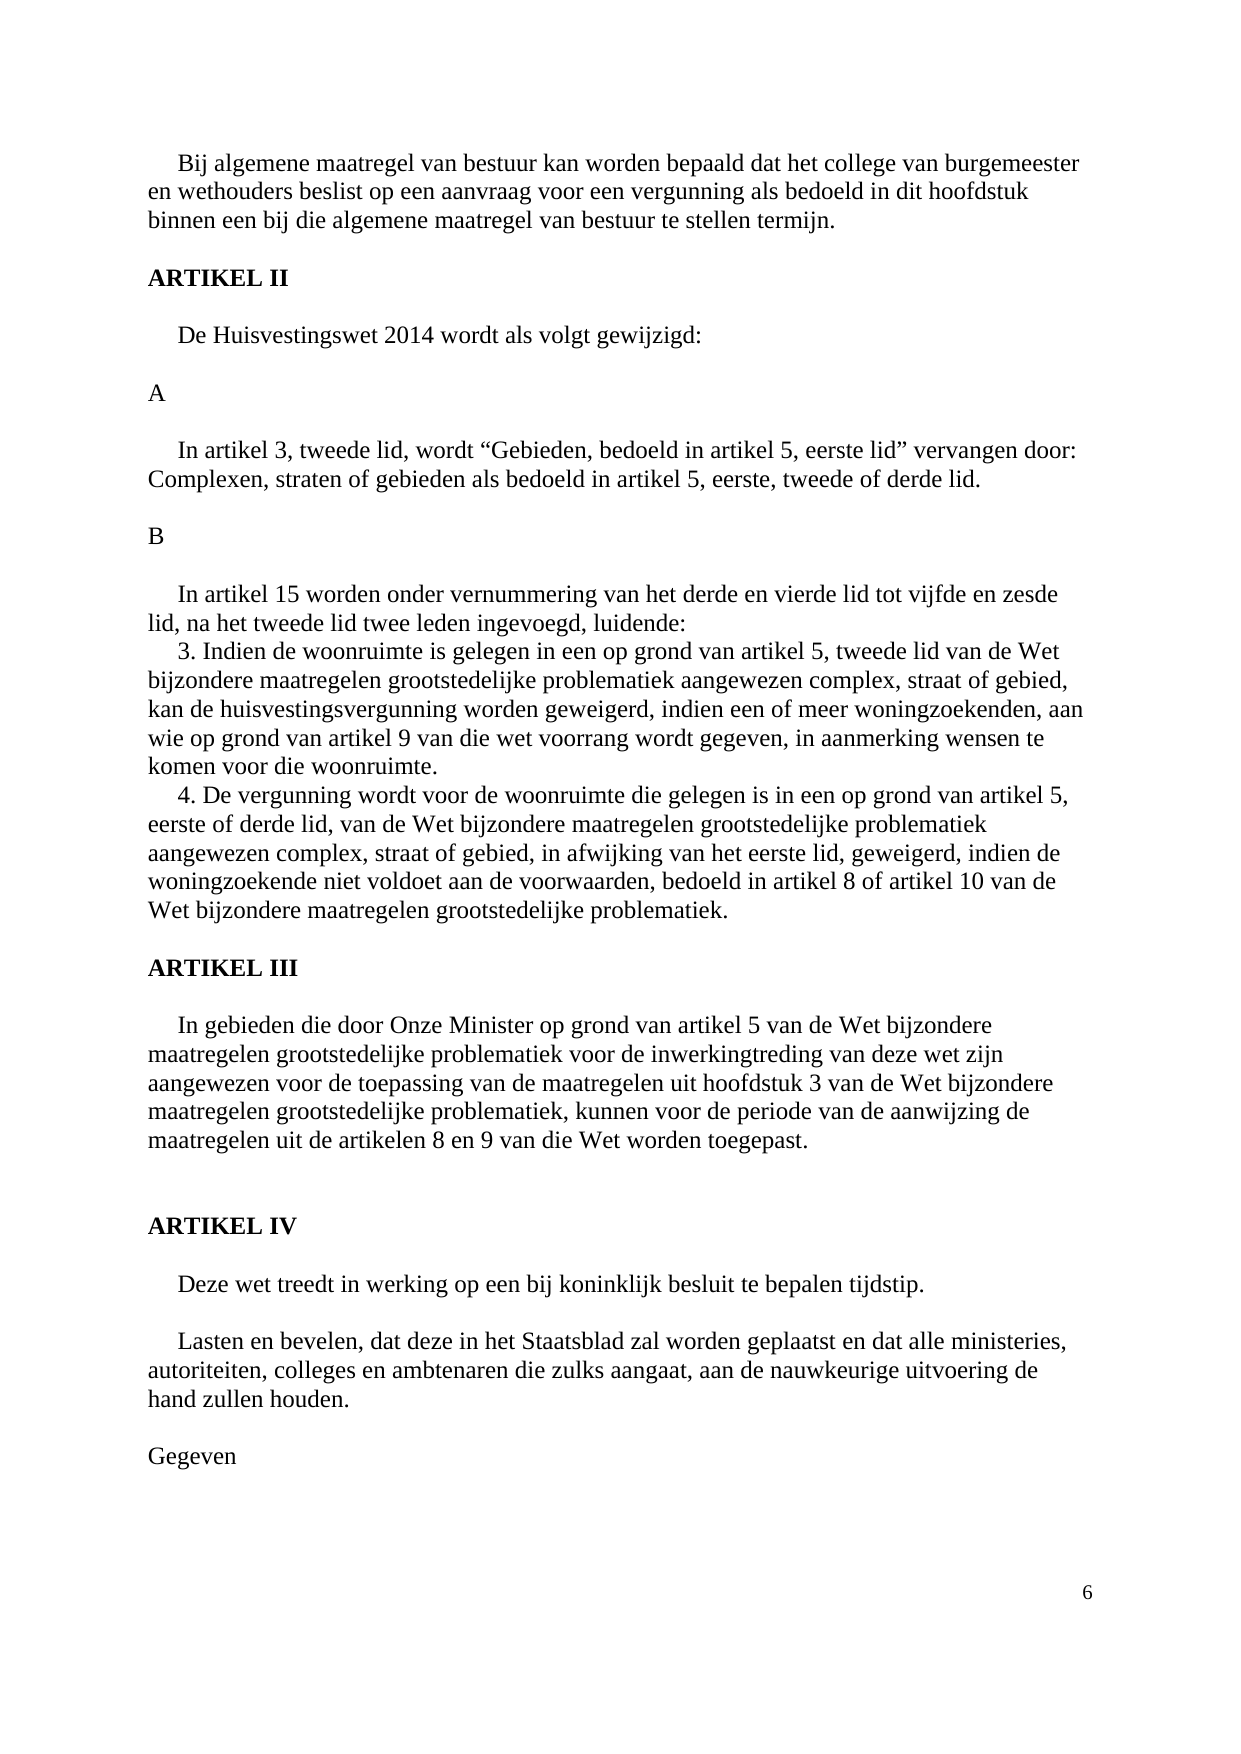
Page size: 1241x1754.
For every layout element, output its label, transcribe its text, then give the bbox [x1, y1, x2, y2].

text Deze wet treedt in werking op een bij koninklijk besluit te bepalen tijdstip. [148, 1269, 1092, 1298]
text De Huisvestingswet 2014 wordt als volgt gewijzigd: [148, 320, 1092, 349]
text In artikel 15 worden onder vernummering van het derde en vierde lid tot vijfde en zesde lid, na het tweede lid twee leden ingevoegd, luidende: [148, 579, 1092, 636]
text ARTIKEL III [148, 953, 1092, 981]
text ARTIKEL IV [148, 1211, 1092, 1240]
text 4. De vergunning wordt voor de woonruimte die gelegen is in een op grond van artikel 5, eerste of derde lid, van de Wet bijzondere maatregelen grootstedelijke problematiek aangewezen complex, straat of gebied, in afwijking van het eerste lid, geweigerd, indien de woningzoekende niet voldoet aan de voorwaarden, bedoeld in artikel 8 of artikel 10 van de Wet bijzondere maatregelen grootstedelijke problematiek. [148, 780, 1092, 924]
text Bij algemene maatregel van bestuur kan worden bepaald dat het college van burgemeester en wethouders beslist op een aanvraag voor een vergunning als bedoeld in dit hoofdstuk binnen een bij die algemene maatregel van bestuur te stellen termijn. [148, 148, 1092, 234]
text ARTIKEL II [148, 263, 1092, 291]
text In artikel 3, tweede lid, wordt “Gebieden, bedoeld in artikel 5, eerste lid” vervangen door: Complexen, straten of gebieden als bedoeld in artikel 5, eerste, tweede of derde lid. [148, 435, 1092, 493]
text Gegeven [148, 1441, 1092, 1470]
text Lasten en bevelen, dat deze in het Staatsblad zal worden geplaatst en dat alle ministeries, autoriteiten, colleges en ambtenaren die zulks aangaat, aan de nauwkeurige uitvoering de hand zullen houden. [148, 1326, 1092, 1413]
text In gebieden die door Onze Minister op grond van artikel 5 van de Wet bijzondere maatregelen grootstedelijke problematiek voor de inwerkingtreding van deze wet zijn aangewezen voor de toepassing van de maatregelen uit hoofdstuk 3 van de Wet bijzondere maatregelen grootstedelijke problematiek, kunnen voor de periode van de aanwijzing de maatregelen uit de artikelen 8 en 9 van die Wet worden toegepast. [148, 1010, 1092, 1154]
text 3. Indien de woonruimte is gelegen in een op grond van artikel 5, tweede lid van de Wet bijzondere maatregelen grootstedelijke problematiek aangewezen complex, straat of gebied, kan de huisvestingsvergunning worden geweigerd, indien een of meer woningzoekenden, aan wie op grond van artikel 9 van die wet voorrang wordt gegeven, in aanmerking wensen te komen voor die woonruimte. [148, 636, 1092, 780]
text B [148, 521, 1092, 550]
text A [148, 378, 1092, 406]
